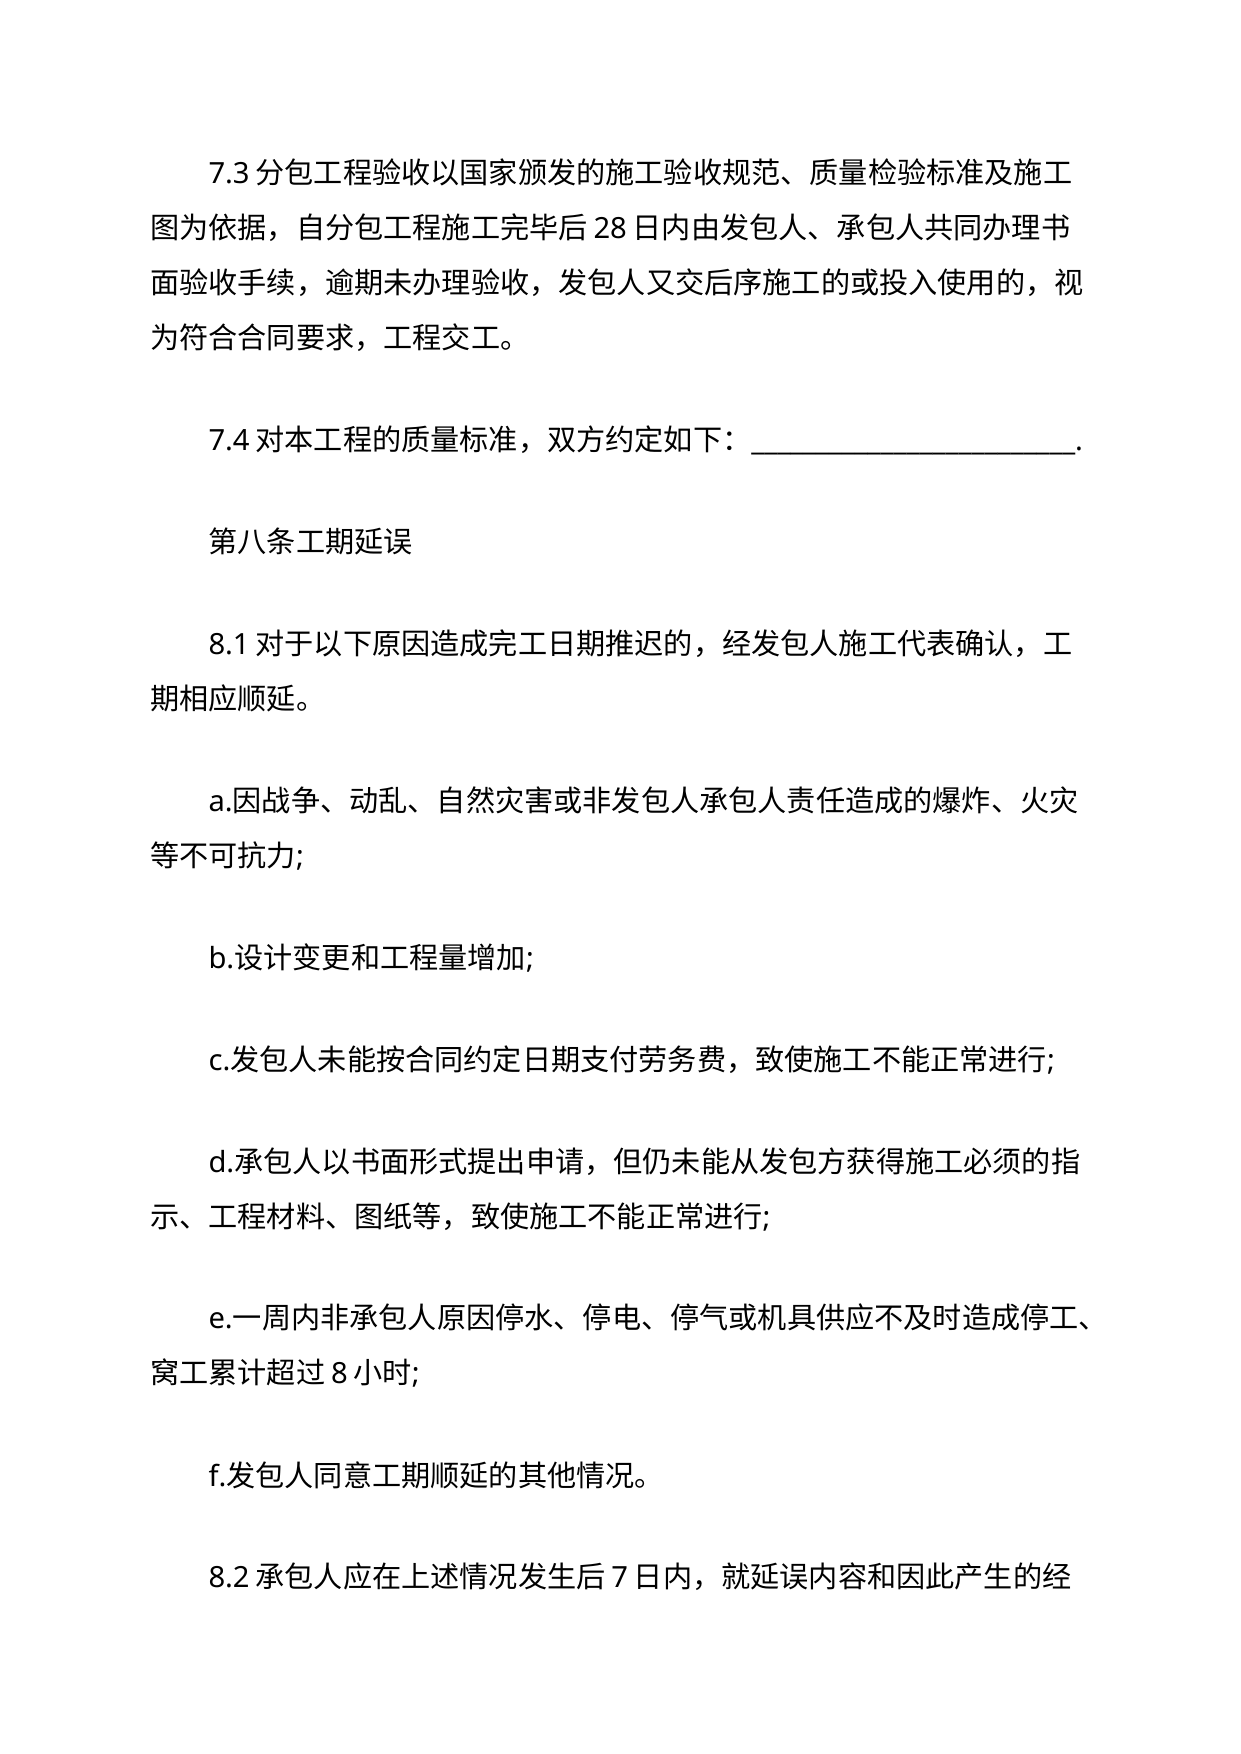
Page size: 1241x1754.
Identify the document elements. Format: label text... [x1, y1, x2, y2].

text b.设计变更和工程量增加; [150, 934, 1090, 977]
text 8.1对于以下原因造成完工日期推迟的，经发包人施工代表确认，工期相应顺延。 [150, 620, 1090, 718]
text 7.4对本工程的质量标准，双方约定如下：_________________________. [150, 417, 1090, 459]
text c.发包人未能按合同约定日期支付劳务费，致使施工不能正常进行; [150, 1036, 1090, 1078]
text e.一周内非承包人原因停水、停电、停气或机具供应不及时造成停工、窝工累计超过8小时; [150, 1295, 1090, 1392]
text 7.3分包工程验收以国家颁发的施工验收规范、质量检验标准及施工图为依据，自分包工程施工完毕后28日内由发包人、承包人共同办理书面验收手续，逾期未办理验收，发包人又交后序施工的或投入使用的，视为符合合同要求，工程交工。 [150, 150, 1090, 357]
text a.因战争、动乱、自然灾害或非发包人承包人责任造成的爆炸、火灾等不可抗力; [150, 777, 1090, 874]
text d.承包人以书面形式提出申请，但仍未能从发包方获得施工必须的指示、工程材料、图纸等，致使施工不能正常进行; [150, 1138, 1090, 1236]
text f.发包人同意工期顺延的其他情况。 [150, 1452, 1090, 1494]
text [150, 1554, 1090, 1596]
text 第八条工期延误 [150, 519, 1090, 561]
